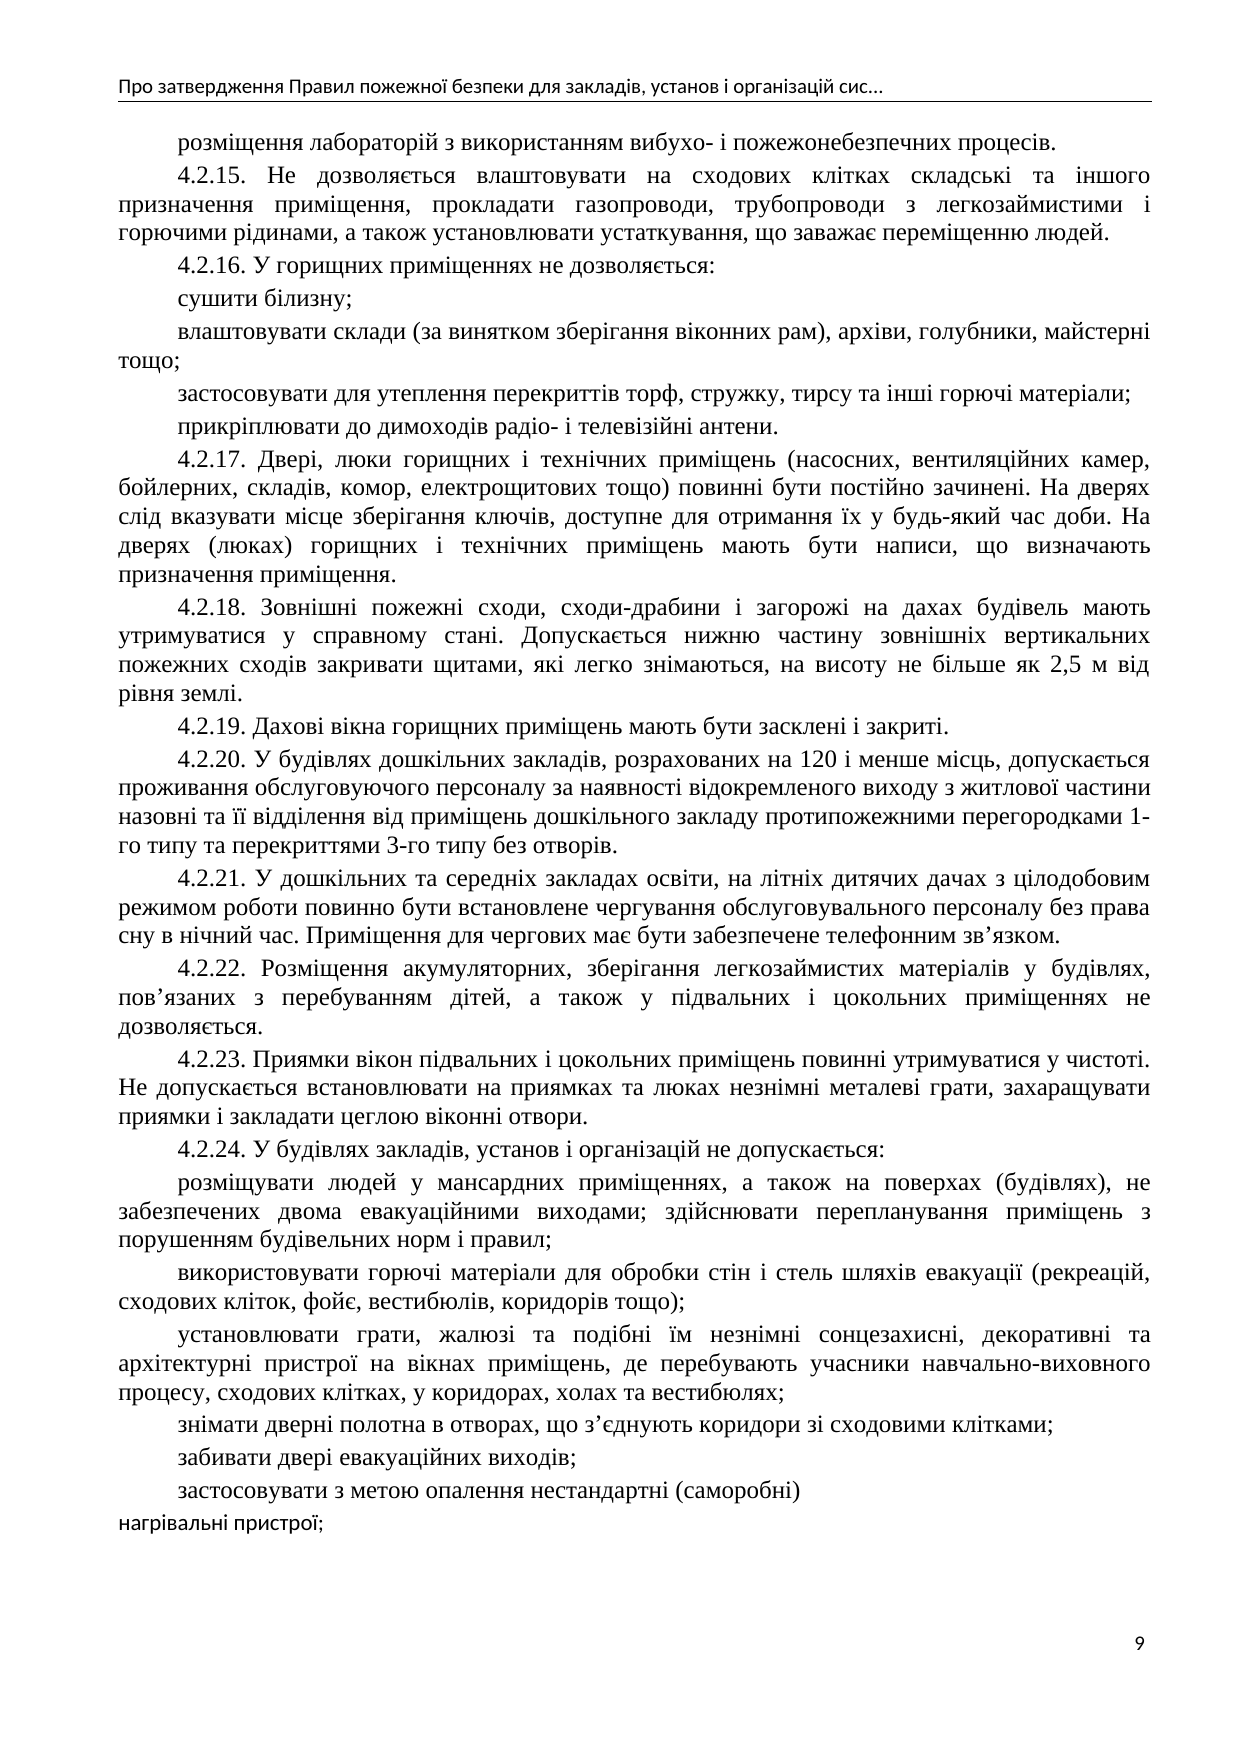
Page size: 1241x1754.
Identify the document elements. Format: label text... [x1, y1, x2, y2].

text 4.2.23. Приямки вікон підвальних і цокольних приміщень повинні утримуватися у чистоті. Не допускається встановлювати на приямках та люках незнімні металеві грати, захаращувати приямки і закладати цеглою віконні отвори. [118, 1044, 1152, 1130]
text сушити білизну; [118, 283, 1152, 312]
text нагрівальні пристрої; [118, 1508, 1152, 1536]
text 4.2.15. Не дозволяється влаштовувати на сходових клітках складські та іншого призначення приміщення, прокладати газопроводи, трубопроводи з легкозаймистими і горючими рідинами, а також установлювати устаткування, що заважає переміщенню людей. [118, 160, 1152, 246]
text 4.2.24. У будівлях закладів, установ і організацій не допускається: [118, 1134, 1152, 1163]
text 4.2.16. У горищних приміщеннях не дозволяється: [118, 250, 1152, 279]
text застосовувати для утеплення перекриттів торф, стружку, тирсу та інші горючі матеріали; [118, 378, 1152, 407]
text 4.2.19. Дахові вікна горищних приміщень мають бути засклені і закриті. [118, 711, 1152, 739]
text забивати двері евакуаційних виходів; [118, 1442, 1152, 1471]
text знімати дверні полотна в отворах, що з’єднують коридори зі сходовими клітками; [118, 1409, 1152, 1438]
text 4.2.20. У будівлях дошкільних закладів, розрахованих на 120 і менше місць, допускається проживання обслуговуючого персоналу за наявності відокремленого виходу з житлової частини назовні та її відділення від приміщень дошкільного закладу протипожежними перегородками 1-го типу та перекриттями 3-го типу без отворів. [118, 744, 1152, 859]
text прикріплювати до димоходів радіо- і телевізійні антени. [118, 411, 1152, 439]
text 4.2.17. Двері, люки горищних і технічних приміщень (насосних, вентиляційних камер, бойлерних, складів, комор, електрощитових тощо) повинні бути постійно зачинені. На дверях слід вказувати місце зберігання ключів, доступне для отримання їх у будь-який час доби. На дверях (люках) горищних і технічних приміщень мають бути написи, що визначають призначення приміщення. [118, 444, 1152, 587]
text застосовувати з метою опалення нестандартні (саморобні) [118, 1475, 1152, 1504]
text розміщувати людей у мансардних приміщеннях, а також на поверхах (будівлях), не забезпечених двома евакуаційними виходами; здійснювати перепланування приміщень з порушенням будівельних норм і правил; [118, 1167, 1152, 1253]
text установлювати грати, жалюзі та подібні їм незнімні сонцезахисні, декоративні та архітектурні пристрої на вікнах приміщень, де перебувають учасники навчально-виховного процесу, сходових клітках, у коридорах, холах та вестибюлях; [118, 1319, 1152, 1405]
text влаштовувати склади (за винятком зберігання віконних рам), архіви, голубники, майстерні тощо; [118, 316, 1152, 374]
text 4.2.22. Розміщення акумуляторних, зберігання легкозаймистих матеріалів у будівлях, пов’язаних з перебуванням дітей, а також у підвальних і цокольних приміщеннях не дозволяється. [118, 953, 1152, 1039]
text 4.2.18. Зовнішні пожежні сходи, сходи-драбини і загорожі на дахах будівель мають утримуватися у справному стані. Допускається нижню частину зовнішніх вертикальних пожежних сходів закривати щитами, які легко знімаються, на висоту не більше як 2,5 м від рівня землі. [118, 592, 1152, 707]
text розміщення лабораторій з використанням вибухо- і пожежонебезпечних процесів. [118, 127, 1152, 156]
text використовувати горючі матеріали для обробки стін і стель шляхів евакуації (рекреацій, сходових кліток, фойє, вестибюлів, коридорів тощо); [118, 1257, 1152, 1315]
text 4.2.21. У дошкільних та середніх закладах освіти, на літніх дитячих дачах з цілодобовим режимом роботи повинно бути встановлене чергування обслуговувального персоналу без права сну в нічний час. Приміщення для чергових має бути забезпечене телефонним зв’язком. [118, 863, 1152, 949]
